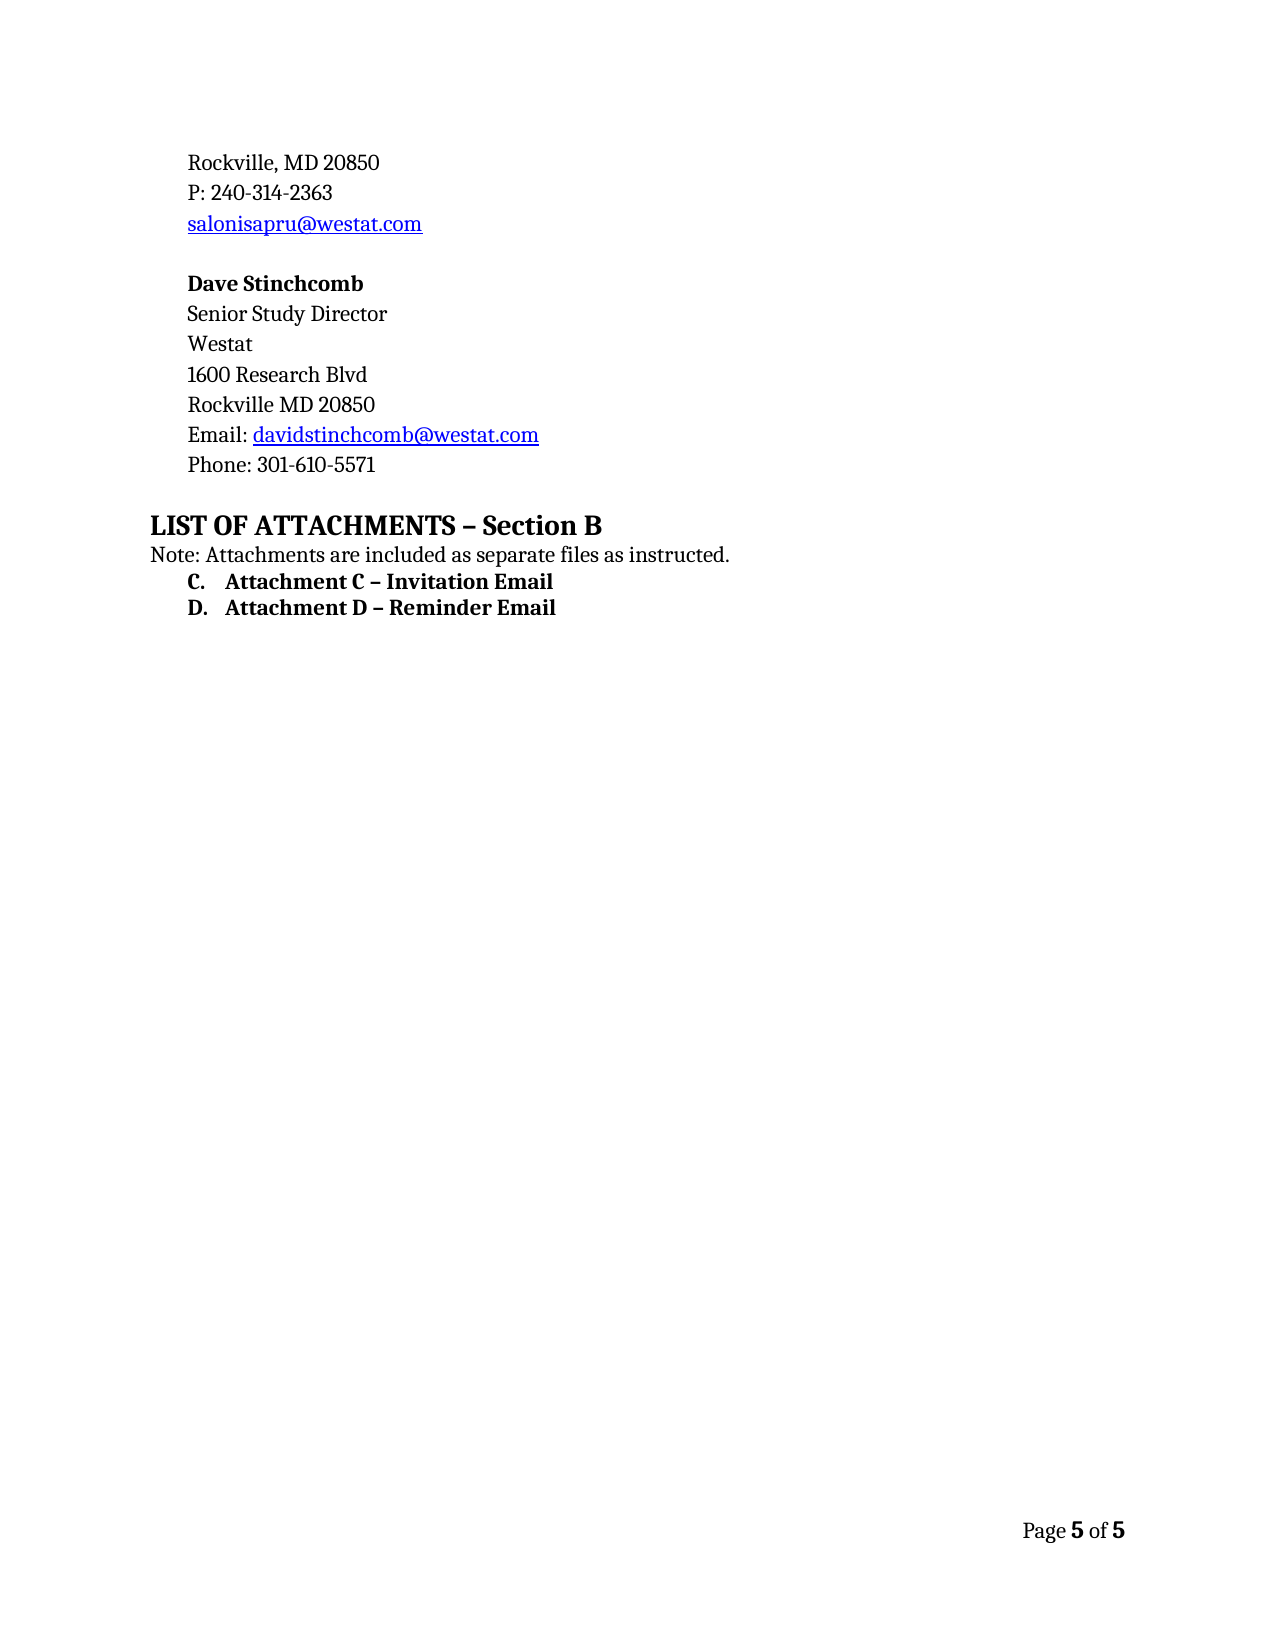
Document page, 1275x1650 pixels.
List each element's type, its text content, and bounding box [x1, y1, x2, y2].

text Email: davidstinchcomb@westat.com [187, 422, 1125, 448]
text Senior Study Director [187, 301, 1125, 327]
text salonisapru@westat.com [187, 210, 1125, 237]
text Rockville, MD 20850 [187, 150, 1125, 176]
text 1600 Research Blvd [187, 361, 1125, 388]
text Note: Attachments are included as separate files as instructed. [150, 542, 1125, 568]
text Westat [187, 331, 1125, 358]
text Phone: 301-610-5571 [187, 452, 1125, 478]
text P: 240-314-2363 [187, 180, 1125, 207]
list Attachment C – Invitation Email [187, 568, 1125, 595]
list Attachment D – Reminder Email [187, 595, 1125, 621]
text Rockville MD 20850 [187, 392, 1125, 418]
text Dave Stinchcomb [187, 271, 1125, 297]
subtitle LIST OF ATTACHMENTS – Section B [150, 509, 1125, 542]
